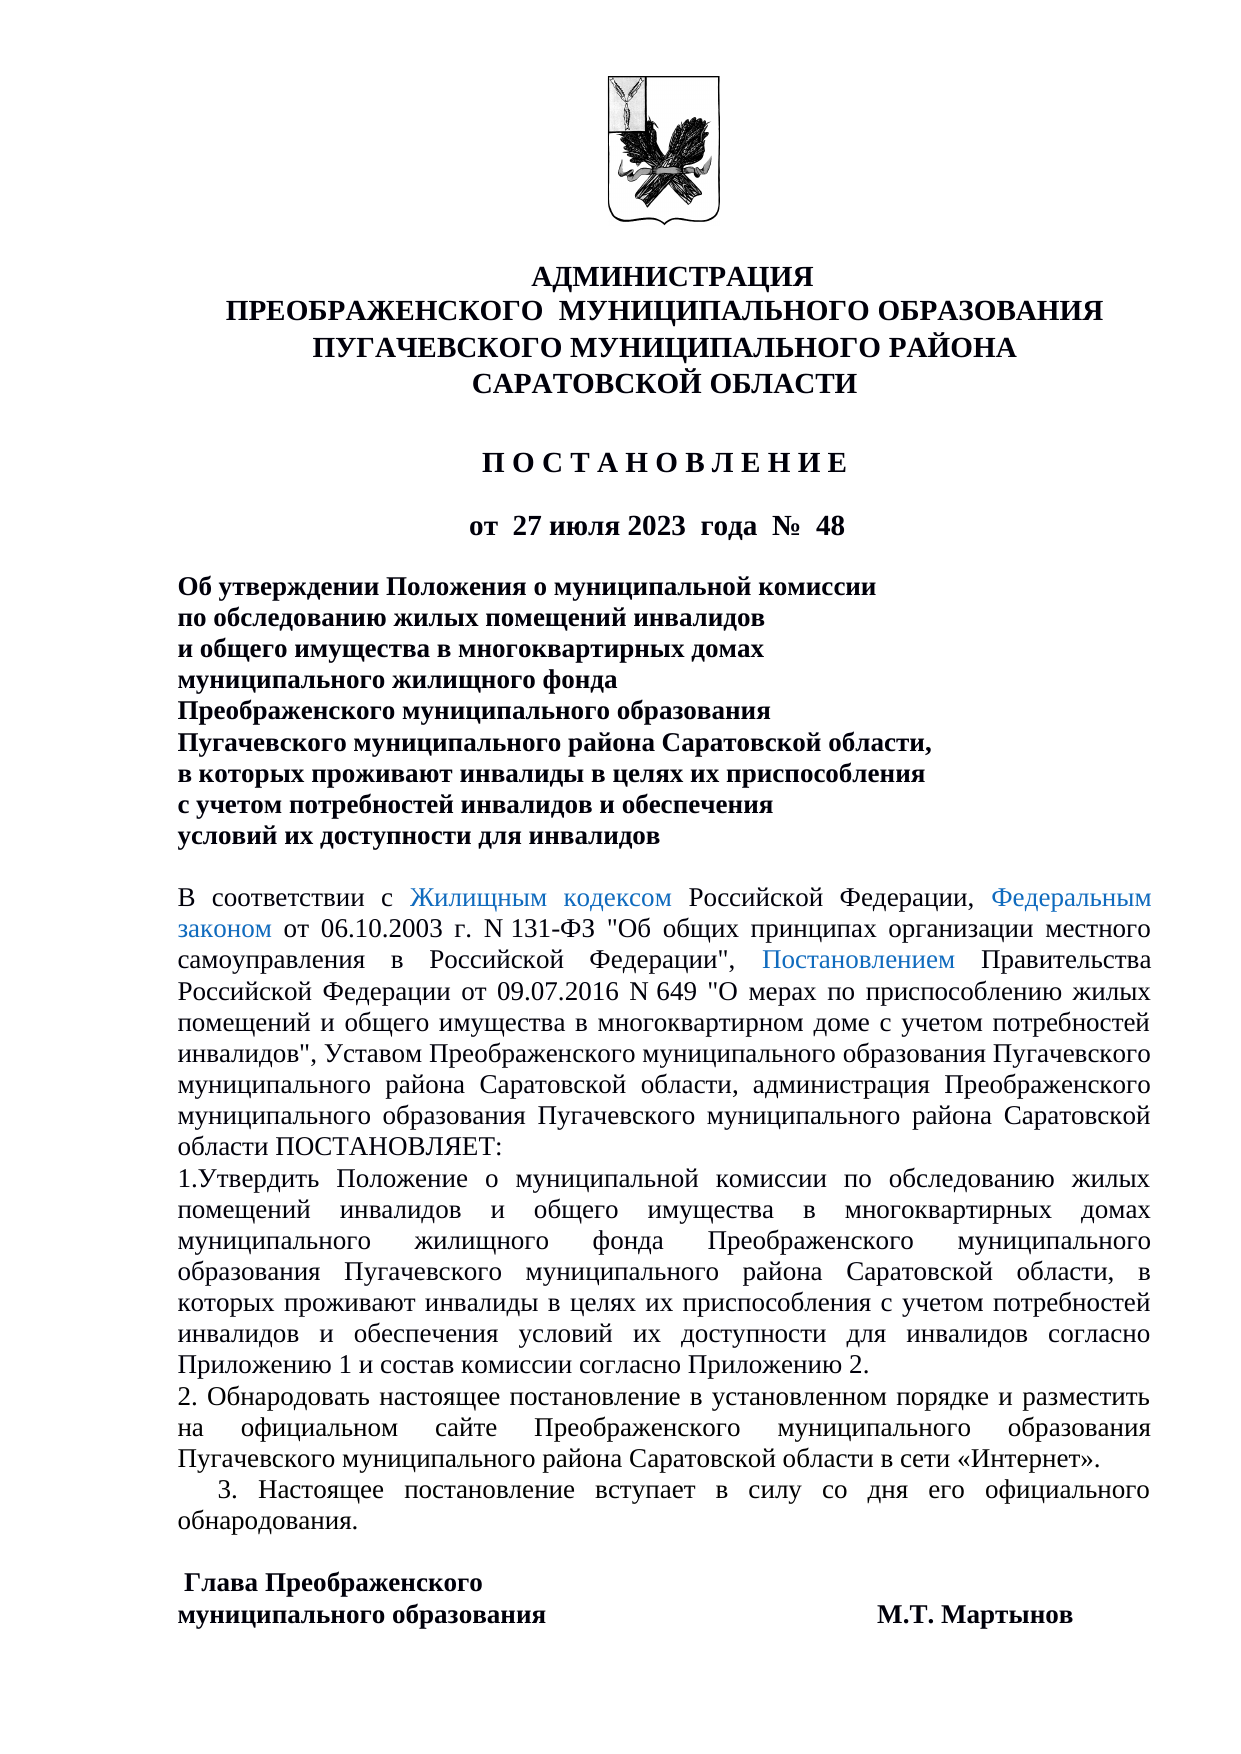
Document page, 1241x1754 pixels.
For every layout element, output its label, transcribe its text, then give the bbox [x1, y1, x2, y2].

text условий их доступности для инвалидов [177, 819, 1152, 850]
text Глава Преображенского [177, 1567, 1152, 1598]
text в которых проживают инвалиды в целях их приспособления [177, 757, 1152, 788]
text САРАТОВСКОЙ ОБЛАСТИ [177, 366, 1152, 400]
text с учетом потребностей инвалидов и обеспечения [177, 788, 1152, 819]
text муниципального жилищного фонда [177, 663, 1152, 694]
text Об утверждении Положения о муниципальной комиссии [177, 570, 1152, 601]
text по обследованию жилых помещений инвалидов [177, 601, 1152, 632]
text муниципального образования М.Т. Мартынов [177, 1598, 1152, 1629]
text П О С Т А Н О В Л Е Н И Е [177, 445, 1152, 479]
text В соответствии с Жилищным кодексом Российской Федерации, Федеральным законом от 06.10.2003 г. N 131-ФЗ "Об общих принципах организации местного самоуправления в Российской Федерации", Постановлением Правительства Российской Федерации от 09.07.2016 N 649 "О мерах по приспособлению жилых помещений и общего имущества в многоквартирном доме с учетом потребностей инвалидов", Уставом Преображенского муниципального образования Пугачевского муниципального района Саратовской области, администрация Преображенского муниципального образования Пугачевского муниципального района Саратовской области ПОСТАНОВЛЯЕТ: [177, 881, 1152, 1162]
list 1.Утвердить Положение о муниципальной комиссии по обследованию жилых помещений инвалидов и общего имущества в многоквартирных домах муниципального жилищного фонда Преображенского муниципального образования Пугачевского муниципального района Саратовской области, в которых проживают инвалиды в целях их приспособления с учетом потребностей инвалидов и обеспечения условий их доступности для инвалидов согласно Приложению 1 и состав комиссии согласно Приложению 2. [177, 1162, 1152, 1380]
text и общего имущества в многоквартирных домах [177, 632, 1152, 663]
text Пугачевского муниципального района Саратовской области, [177, 726, 1152, 757]
text 2. Обнародовать настоящее постановление в установленном порядке и разместить на официальном сайте Преображенского муниципального образования Пугачевского муниципального района Саратовской области в сети «Интернет». [177, 1380, 1152, 1473]
text от 27 июля 2023 года № 48 [177, 508, 1152, 541]
text Преображенского муниципального образования [177, 694, 1152, 726]
subtitle АДМИНИСТРАЦИЯ [193, 259, 1152, 293]
text ПРЕОБРАЖЕНСКОГО МУНИЦИПАЛЬНОГО ОБРАЗОВАНИЯ ПУГАЧЕВСКОГО МУНИЦИПАЛЬНОГО РАЙОНА [177, 293, 1152, 366]
text 3. Настоящее постановление вступает в силу со дня его официального обнародования. [177, 1473, 1152, 1535]
